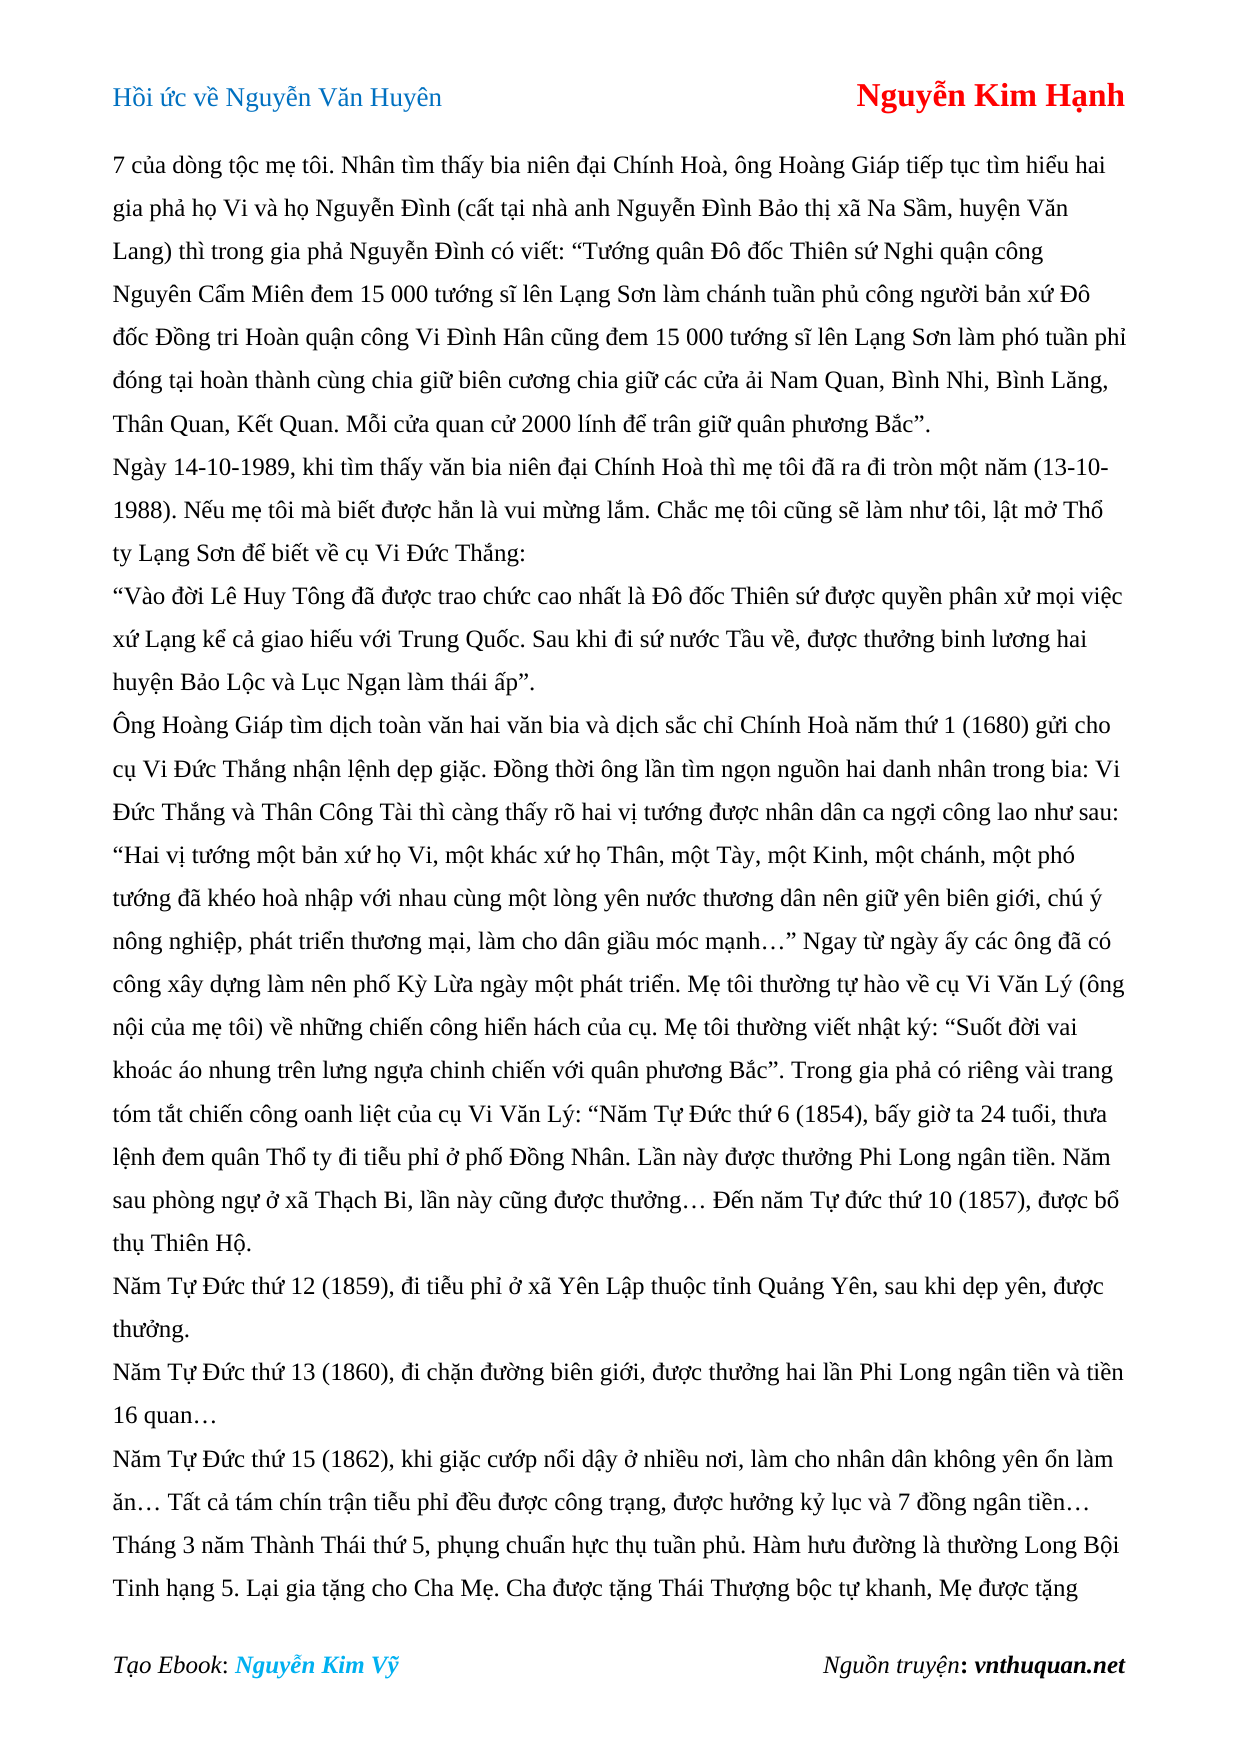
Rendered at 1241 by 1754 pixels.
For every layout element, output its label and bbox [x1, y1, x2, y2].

text [112, 150, 1128, 1602]
